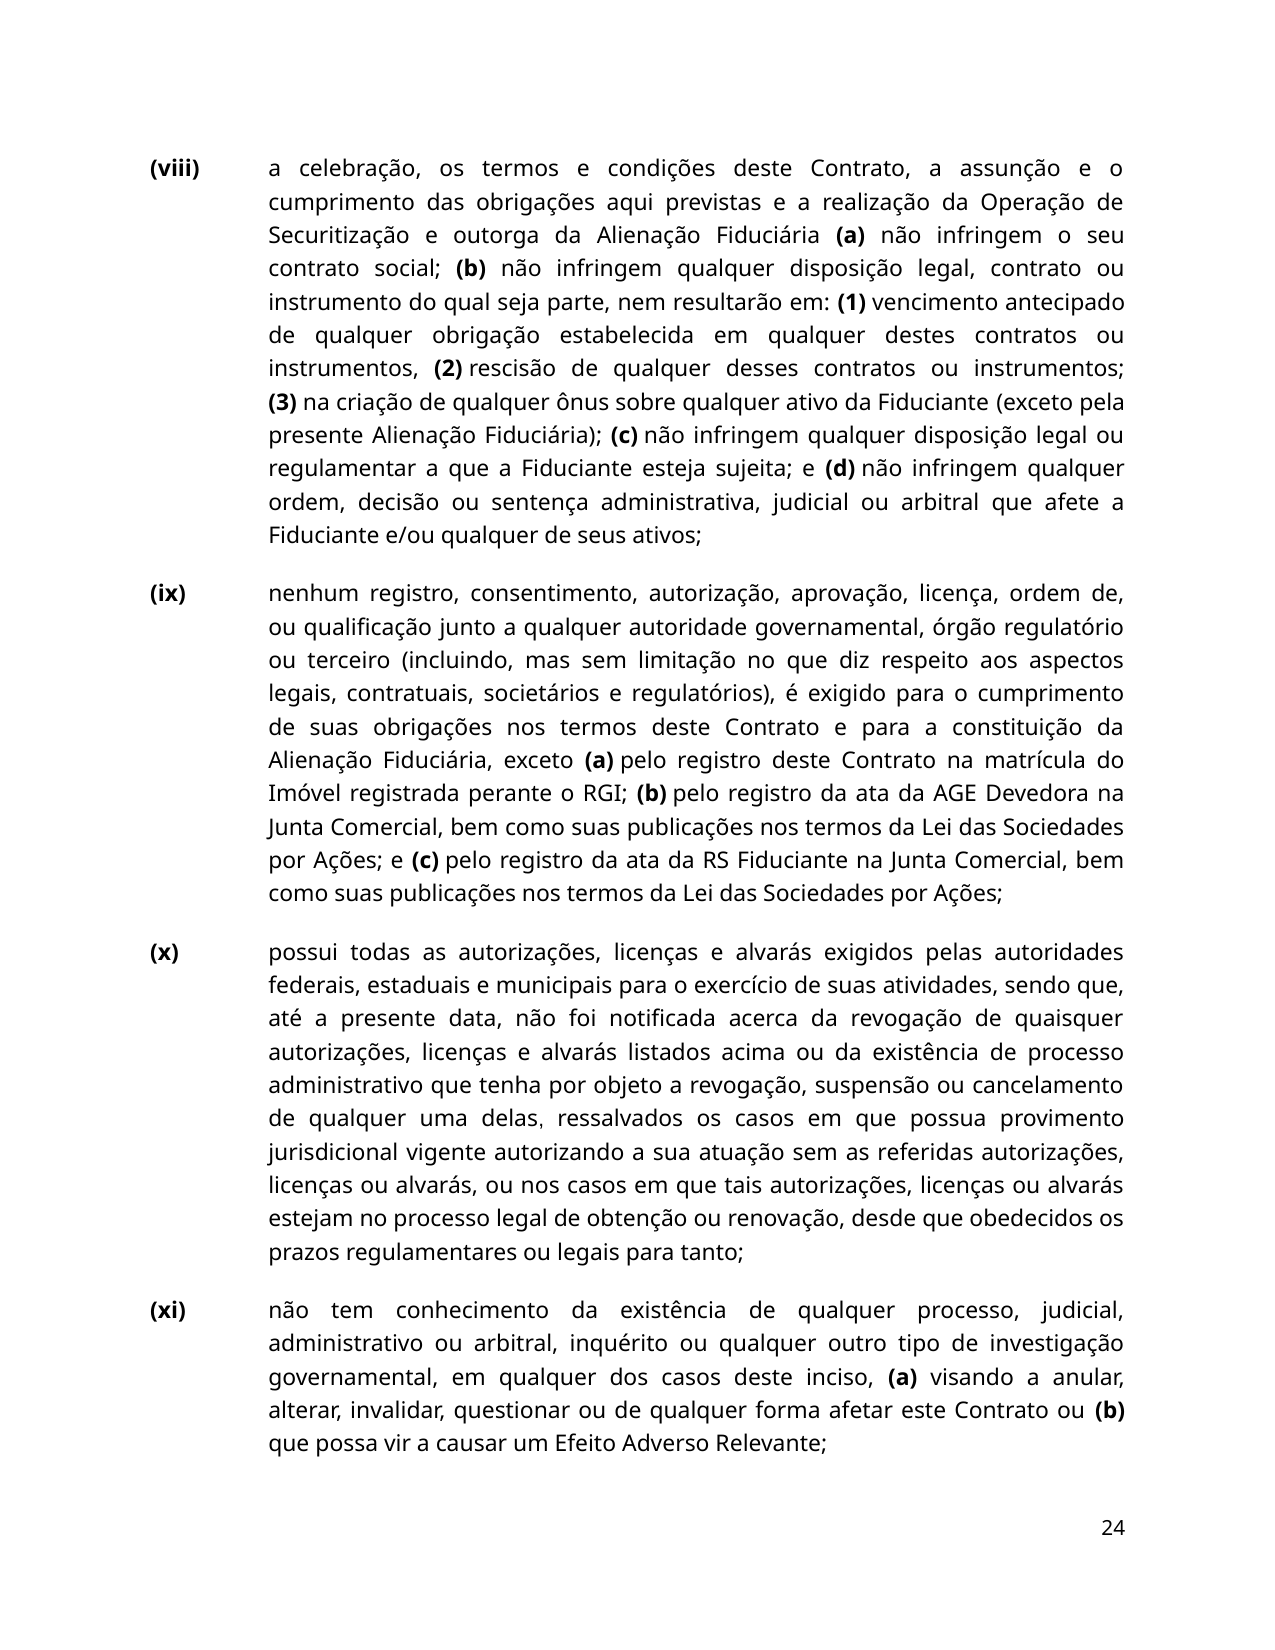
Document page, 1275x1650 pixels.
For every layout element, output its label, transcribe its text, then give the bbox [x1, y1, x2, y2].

list não tem conhecimento da existência de qualquer processo, judicial, administrativo ou arbitral, inquérito ou qualquer outro tipo de investigação governamental, em qualquer dos casos deste inciso, (a) visando a anular, alterar, invalidar, questionar ou de qualquer forma afetar este Contrato ou (b) que possa vir a causar um Efeito Adverso Relevante; [150, 1292, 1125, 1458]
list a celebração, os termos e condições deste Contrato, a assunção e o cumprimento das obrigações aqui previstas e a realização da Operação de Securitização e outorga da Alienação Fiduciária (a) não infringem o seu contrato social; (b) não infringem qualquer disposição legal, contrato ou instrumento do qual seja parte, nem resultarão em: (1) vencimento antecipado de qualquer obrigação estabelecida em qualquer destes contratos ou instrumentos, (2) rescisão de qualquer desses contratos ou instrumentos; (3) na criação de qualquer ônus sobre qualquer ativo da Fiduciante (exceto pela presente Alienação Fiduciária); (c) não infringem qualquer disposição legal ou regulamentar a que a Fiduciante esteja sujeita; e (d) não infringem qualquer ordem, decisão ou sentença administrativa, judicial ou arbitral que afete a Fiduciante e/ou qualquer de seus ativos; [150, 150, 1125, 550]
list nenhum registro, consentimento, autorização, aprovação, licença, ordem de, ou qualificação junto a qualquer autoridade governamental, órgão regulatório ou terceiro (incluindo, mas sem limitação no que diz respeito aos aspectos legais, contratuais, societários e regulatórios), é exigido para o cumprimento de suas obrigações nos termos deste Contrato e para a constituição da Alienação Fiduciária, exceto (a) pelo registro deste Contrato na matrícula do Imóvel registrada perante o RGI; (b) pelo registro da ata da AGE Devedora na Junta Comercial, bem como suas publicações nos termos da Lei das Sociedades por Ações; e (c) pelo registro da ata da RS Fiduciante na Junta Comercial, bem como suas publicações nos termos da Lei das Sociedades por Ações; [150, 575, 1125, 908]
list possui todas as autorizações, licenças e alvarás exigidos pelas autoridades federais, estaduais e municipais para o exercício de suas atividades, sendo que, até a presente data, não foi notificada acerca da revogação de quaisquer autorizações, licenças e alvarás listados acima ou da existência de processo administrativo que tenha por objeto a revogação, suspensão ou cancelamento de qualquer uma delas, ressalvados os casos em que possua provimento jurisdicional vigente autorizando a sua atuação sem as referidas autorizações, licenças ou alvarás, ou nos casos em que tais autorizações, licenças ou alvarás estejam no processo legal de obtenção ou renovação, desde que obedecidos os prazos regulamentares ou legais para tanto; [150, 933, 1125, 1267]
